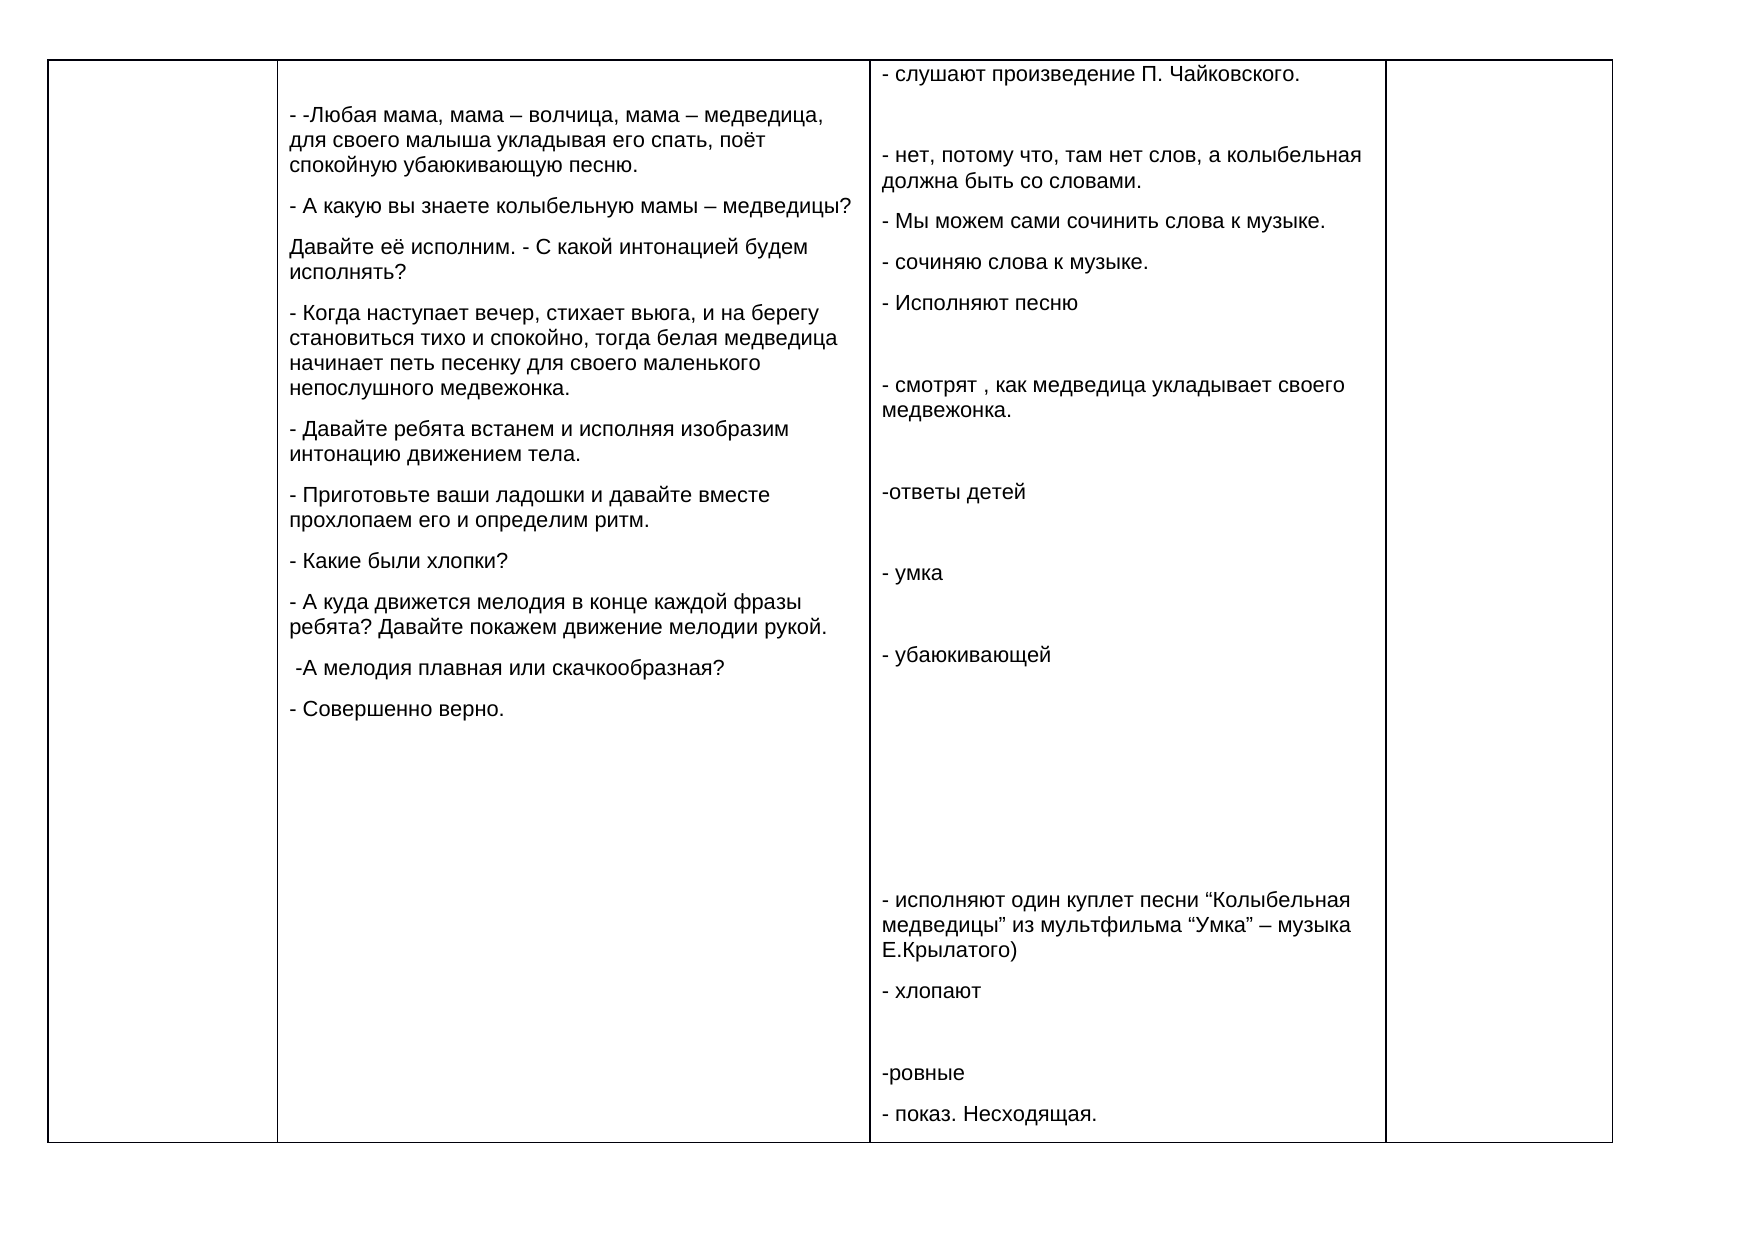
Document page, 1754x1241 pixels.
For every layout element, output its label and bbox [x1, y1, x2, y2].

table_cell [1387, 61, 1612, 1141]
table_cell [278, 61, 869, 1141]
table_cell [871, 61, 1385, 1141]
table_cell [49, 61, 277, 1141]
